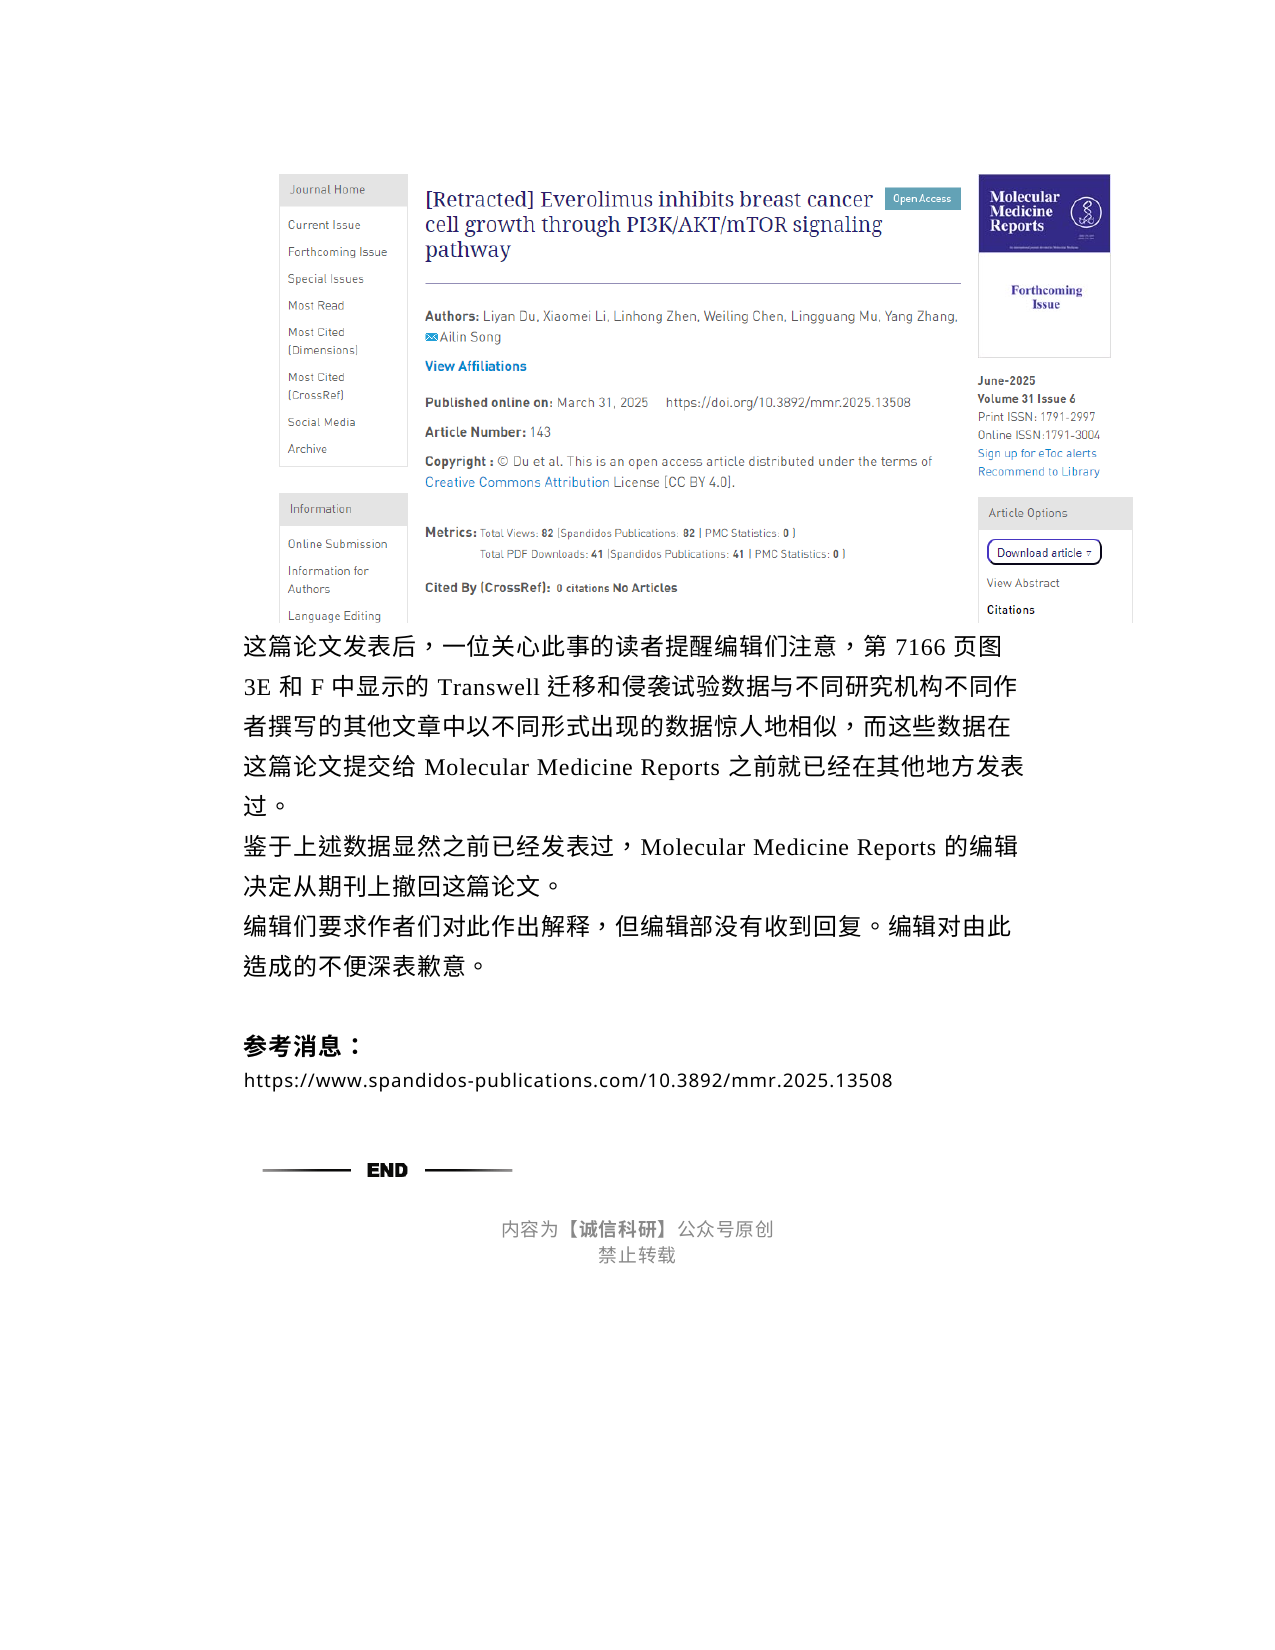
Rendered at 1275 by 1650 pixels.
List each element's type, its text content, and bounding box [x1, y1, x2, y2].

text 内容为【诚信科研】公众号原创 [231, 1217, 1044, 1242]
picture [262, 1163, 513, 1177]
text 禁止转载 [231, 1242, 1044, 1268]
text 鉴于上述数据显然之前已经发表过，Molecular Medicine Reports 的编辑决定从期刊上撤回这篇论文。 [244, 822, 1031, 902]
text 编辑们要求作者们对此作出解释，但编辑部没有收到回复。编辑对由此造成的不便深表歉意。 [244, 902, 1031, 982]
text 参考消息： [244, 1022, 1031, 1062]
text https://www.spandidos-publications.com/10.3892/mmr.2025.13508 [244, 1062, 1031, 1092]
text 这篇论文发表后，一位关心此事的读者提醒编辑们注意，第 7166 页图 3E 和 F 中显示的 Transwell 迁移和侵袭试验数据与不同研究机构不同作者撰写的其他文章中以不同形式出现的数据惊人地相似，而这些数据在这篇论文提交给 Molecular Medicine Reports 之前就已经在其他地方发表过。 [244, 622, 1031, 822]
picture [262, 150, 1163, 623]
